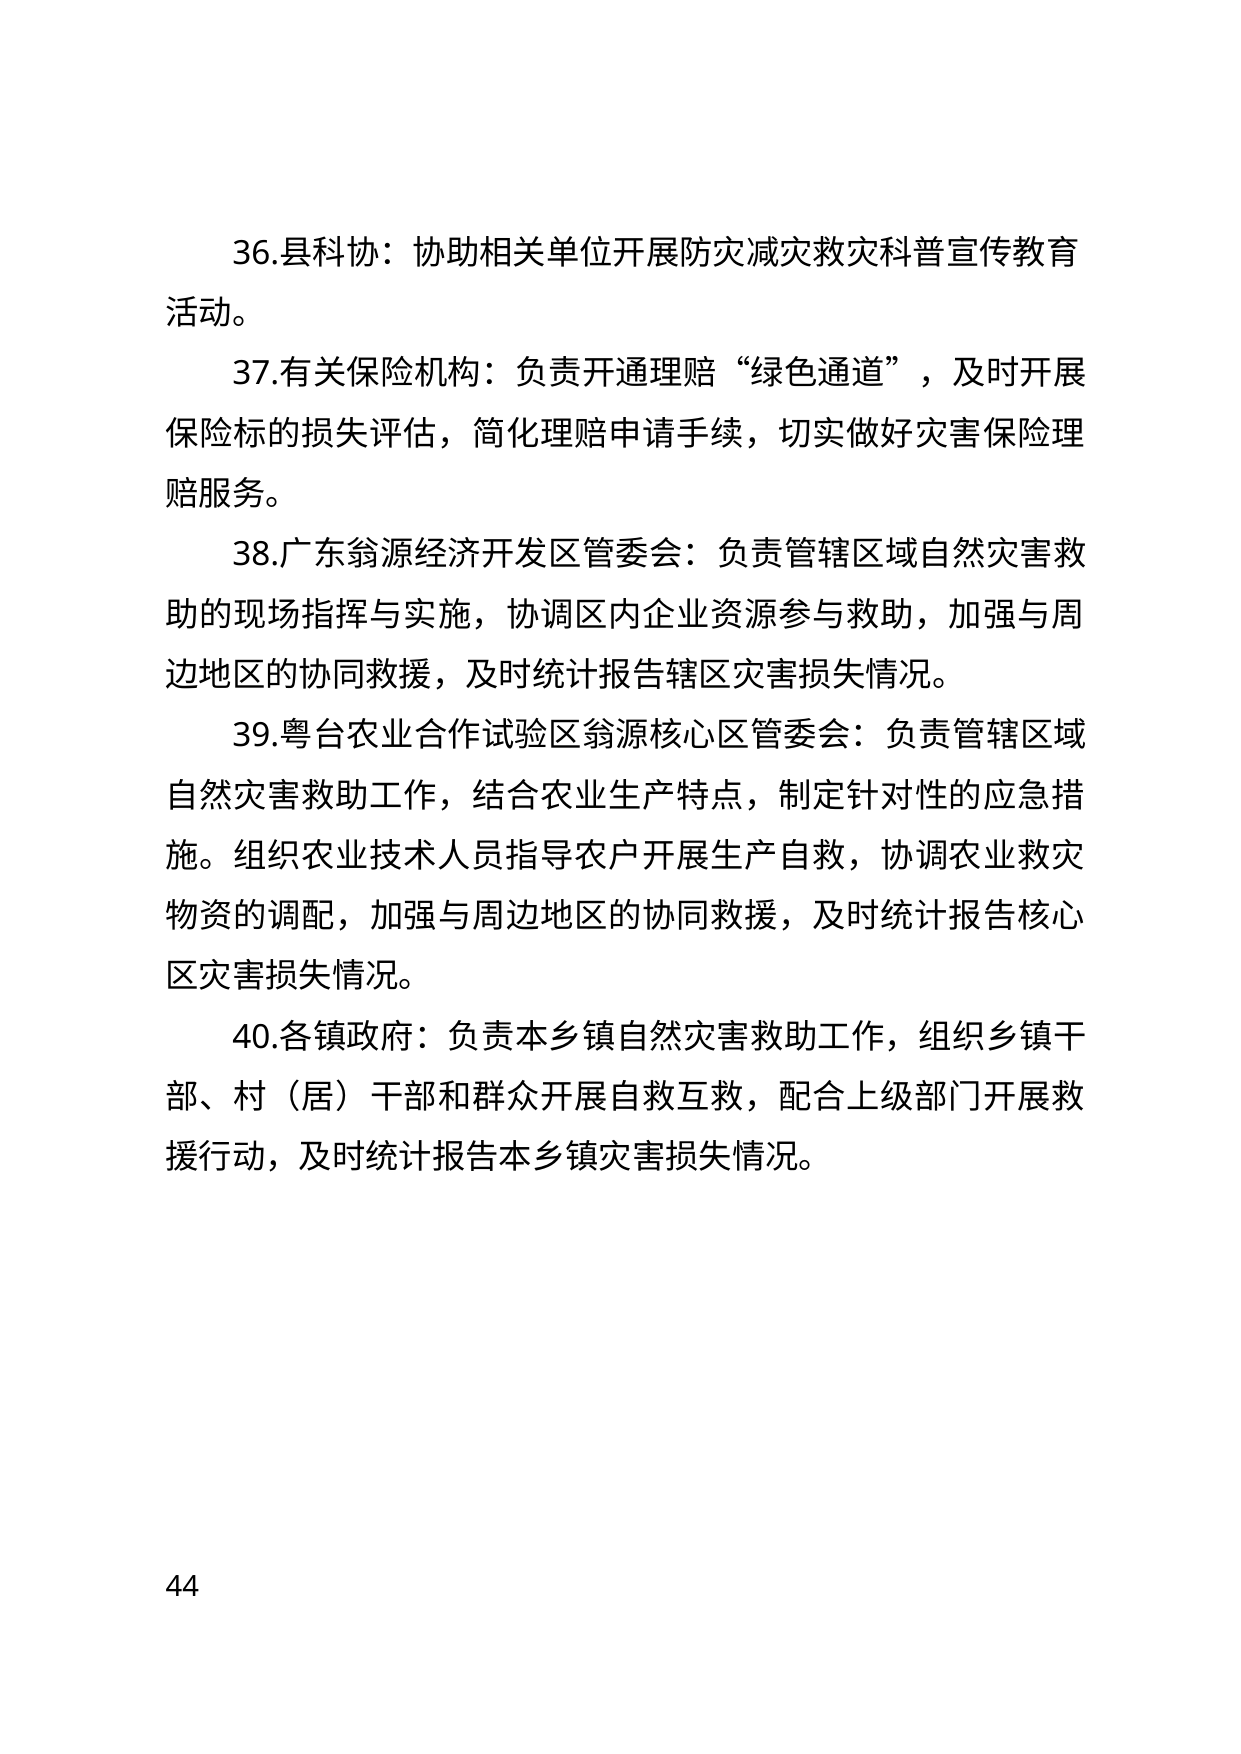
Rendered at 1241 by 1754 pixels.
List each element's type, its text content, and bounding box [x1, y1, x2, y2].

list 活动。 [165, 280, 1087, 340]
list 36.县科协：协助相关单位开展防灾减灾救灾科普宣传教育 [165, 219, 1087, 280]
list 37.有关保险机构：负责开通理赔“绿色通道”，及时开展保险标的损失评估，简化理赔申请手续，切实做好灾害保险理赔服务。 [165, 340, 1087, 521]
list 40.各镇政府：负责本乡镇自然灾害救助工作，组织乡镇干部、村（居）干部和群众开展自救互救，配合上级部门开展救援行动，及时统计报告本乡镇灾害损失情况。 [165, 1003, 1087, 1184]
list 39.粤台农业合作试验区翁源核心区管委会：负责管辖区域自然灾害救助工作，结合农业生产特点，制定针对性的应急措施。组织农业技术人员指导农户开展生产自救，协调农业救灾物资的调配，加强与周边地区的协同救援，及时统计报告核心区灾害损失情况。 [165, 702, 1087, 1003]
list 38.广东翁源经济开发区管委会：负责管辖区域自然灾害救助的现场指挥与实施，协调区内企业资源参与救助，加强与周边地区的协同救援，及时统计报告辖区灾害损失情况。 [165, 521, 1087, 702]
